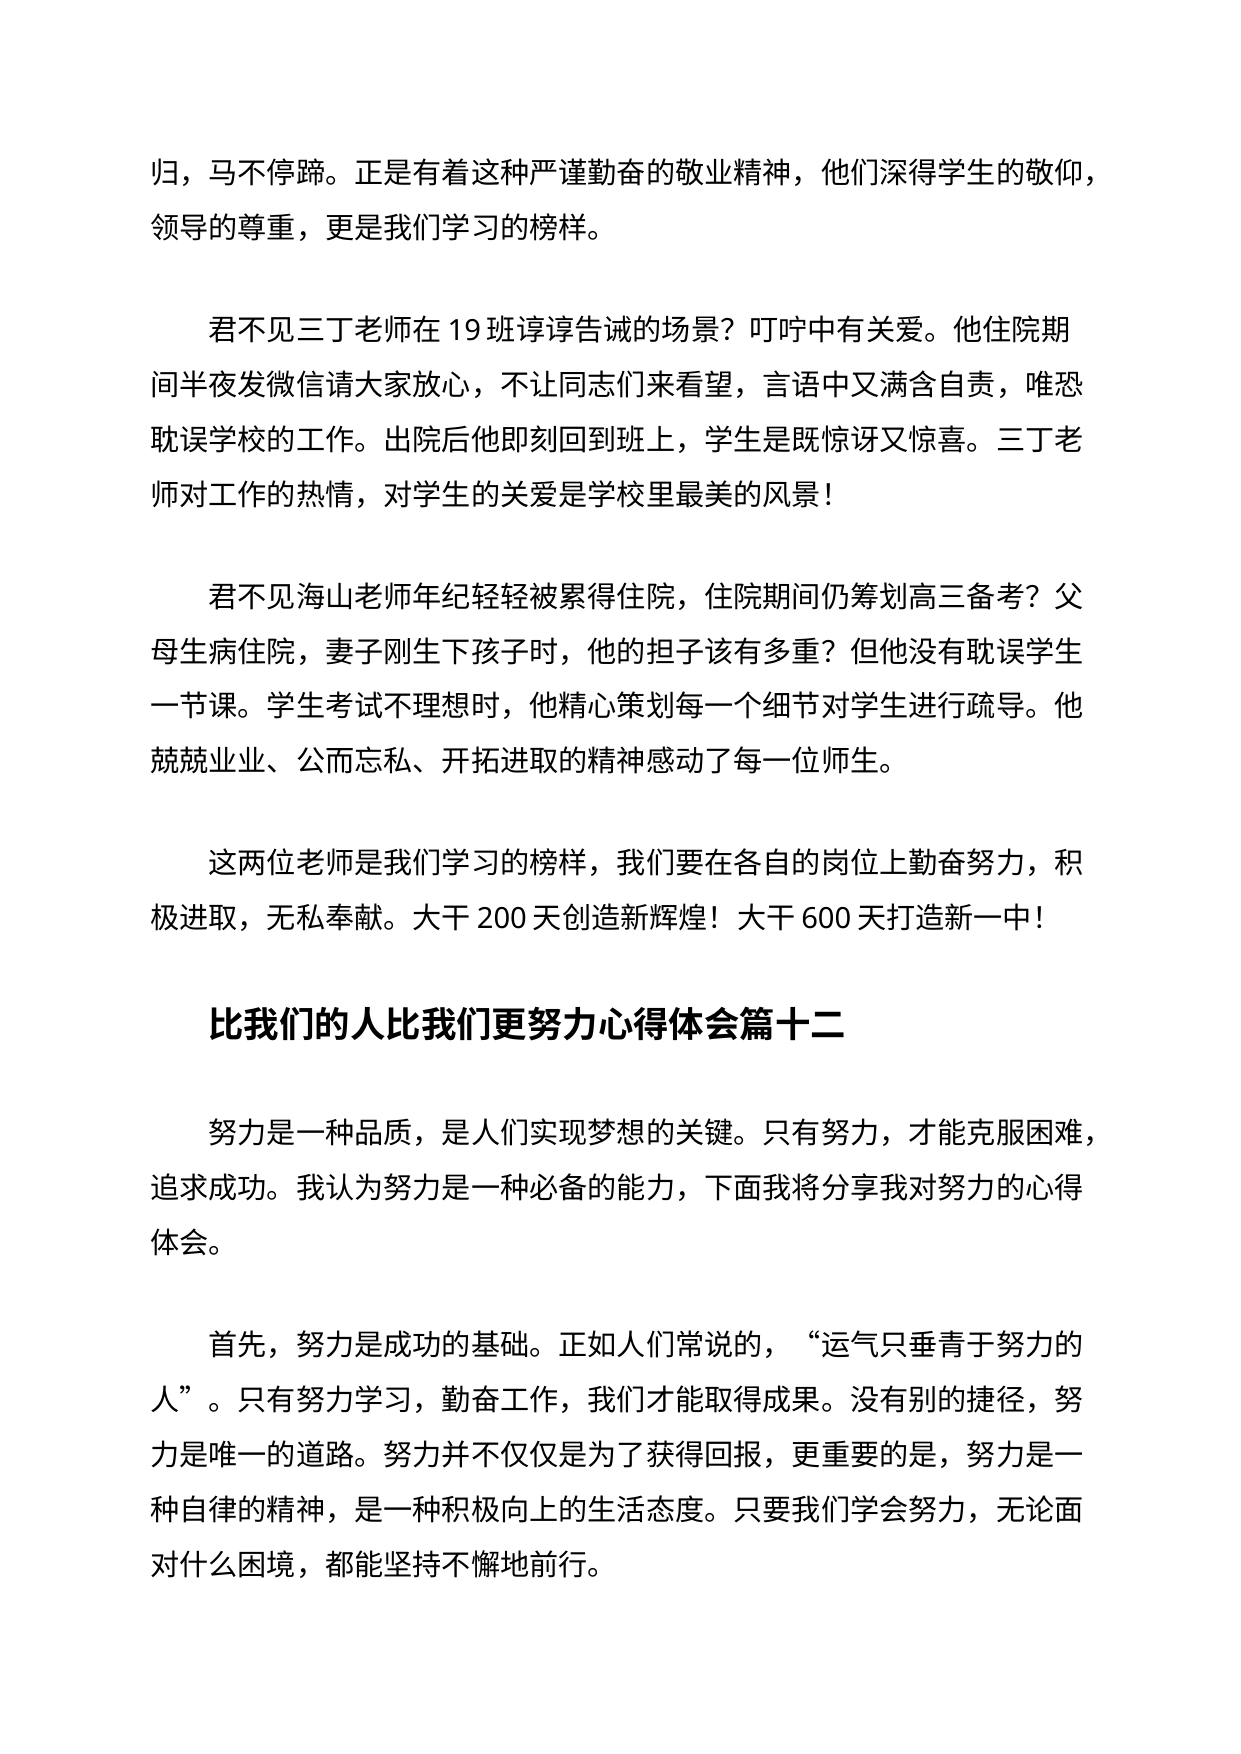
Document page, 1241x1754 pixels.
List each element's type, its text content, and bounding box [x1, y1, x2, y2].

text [150, 150, 1090, 247]
text 这两位老师是我们学习的榜样，我们要在各自的岗位上勤奋努力，积极进取，无私奉献。大干200天创造新辉煌！大干600天打造新一中！ [150, 840, 1090, 937]
text 君不见海山老师年纪轻轻被累得住院，住院期间仍筹划高三备考？父母生病住院，妻子刚生下孩子时，他的担子该有多重？但他没有耽误学生一节课。学生考试不理想时，他精心策划每一个细节对学生进行疏导。他兢兢业业、公而忘私、开拓进取的精神感动了每一位师生。 [150, 573, 1090, 780]
text 努力是一种品质，是人们实现梦想的关键。只有努力，才能克服困难，追求成功。我认为努力是一种必备的能力，下面我将分享我对努力的心得体会。 [150, 1110, 1090, 1262]
text 首先，努力是成功的基础。正如人们常说的，“运气只垂青于努力的人”。只有努力学习，勤奋工作，我们才能取得成果。没有别的捷径，努力是唯一的道路。努力并不仅仅是为了获得回报，更重要的是，努力是一种自律的精神，是一种积极向上的生活态度。只要我们学会努力，无论面对什么困境，都能坚持不懈地前行。 [150, 1322, 1090, 1583]
text 比我们的人比我们更努力心得体会篇十二 [150, 997, 1090, 1048]
text 君不见三丁老师在19班谆谆告诫的场景？叮咛中有关爱。他住院期间半夜发微信请大家放心，不让同志们来看望，言语中又满含自责，唯恐耽误学校的工作。出院后他即刻回到班上，学生是既惊讶又惊喜。三丁老师对工作的热情，对学生的关爱是学校里最美的风景！ [150, 307, 1090, 514]
